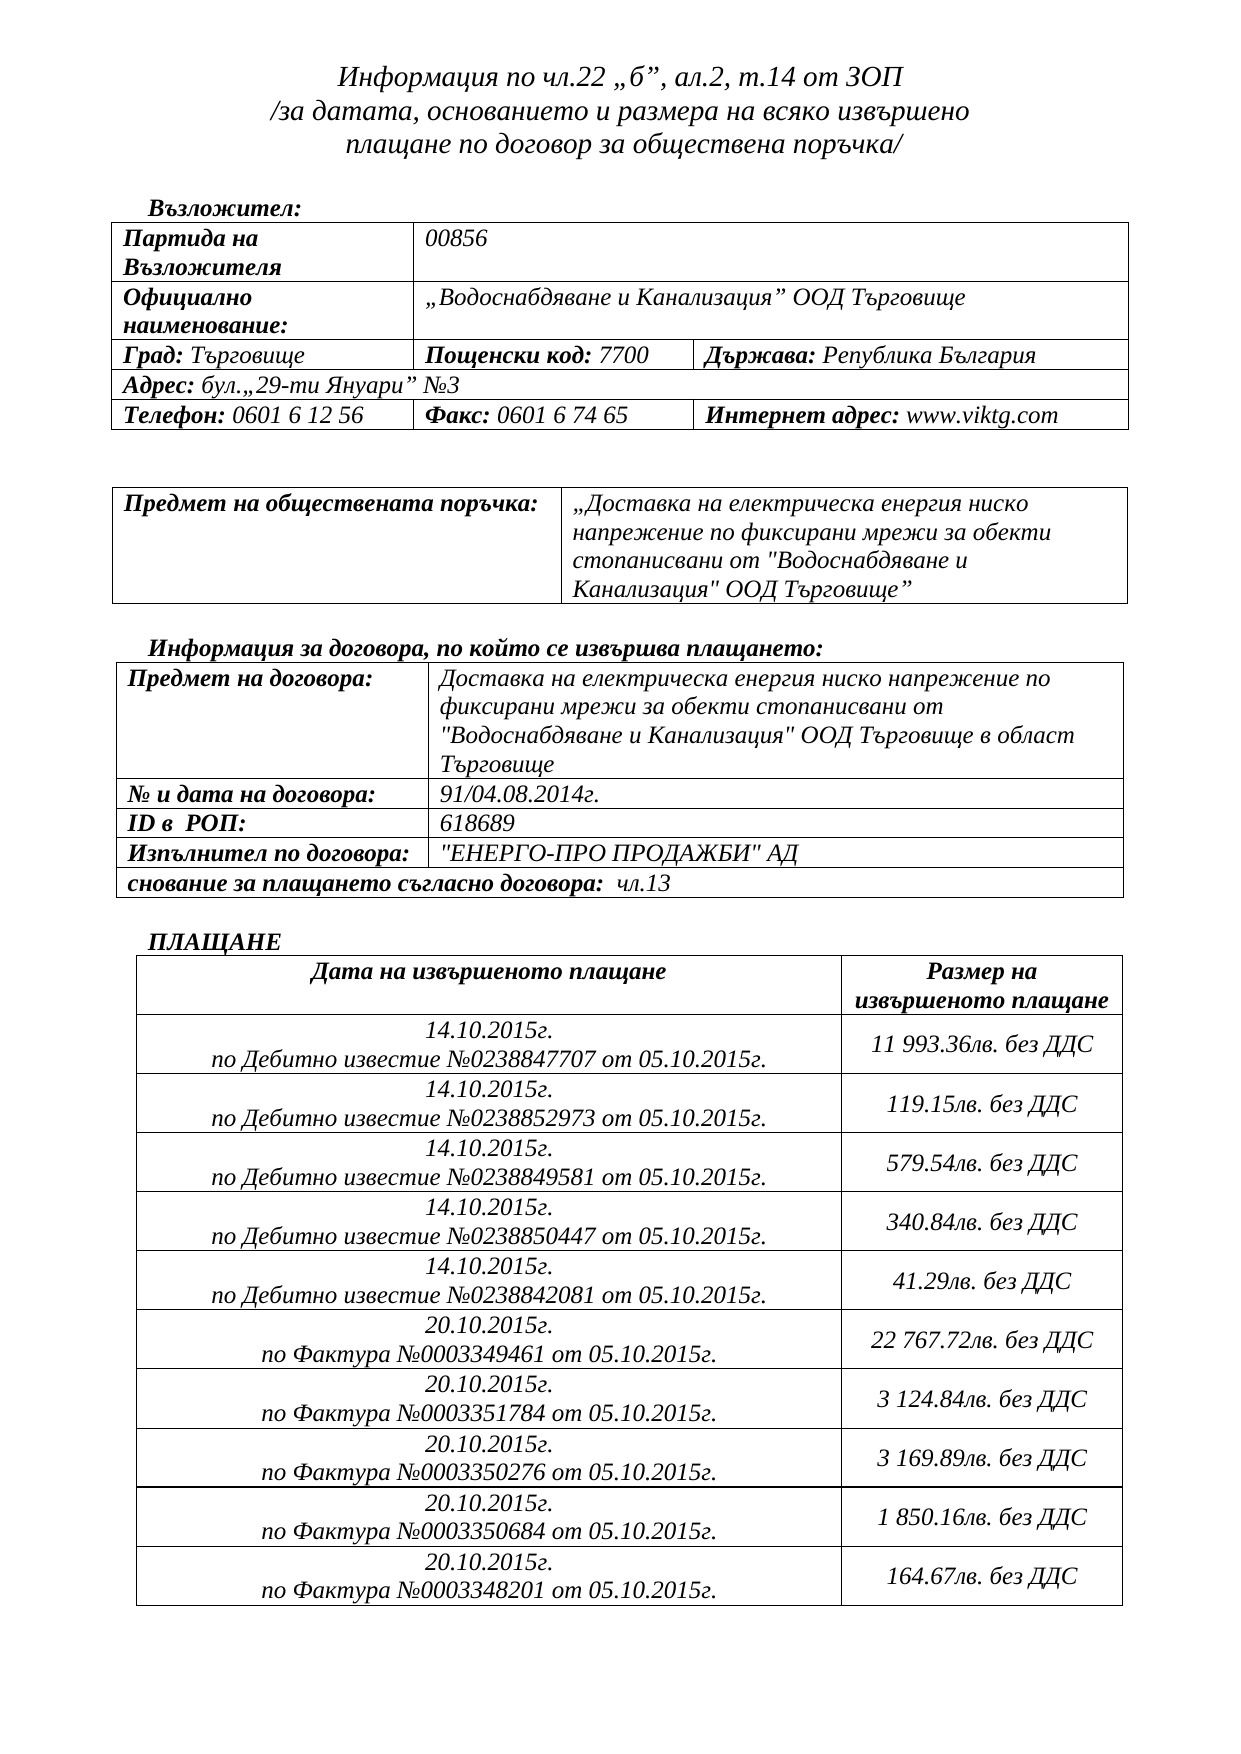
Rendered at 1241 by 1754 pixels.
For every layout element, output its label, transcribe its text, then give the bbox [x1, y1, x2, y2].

table_header Дата на извършеното плащане [137, 956, 841, 1014]
table_cell 14.10.2015г. по Дебитно известие №0238842081 от 05.10.2015г. [137, 1251, 841, 1309]
table_cell Град: Търговище [112, 340, 413, 369]
table_cell 91/04.08.2014г. [429, 779, 1123, 807]
table_header Доставка на електрическа енергия ниско напрежение по фиксирани мрежи за обекти стопанисвани от "Водоснабдяване и Канализация" ООД Търговище в област Търговище [429, 663, 1123, 778]
table_cell 20.10.2015г. по Фактура №0003351784 от 05.10.2015г. [137, 1369, 841, 1427]
text Възложител: [148, 193, 1093, 222]
table_cell 20.10.2015г. по Фактура №0003349461 от 05.10.2015г. [137, 1310, 841, 1368]
table_cell Официално наименование: [112, 282, 413, 339]
table_cell 14.10.2015г. по Дебитно известие №0238850447 от 05.10.2015г. [137, 1192, 841, 1250]
table_header „Доставка на електрическа енергия ниско напрежение по фиксирани мрежи за обекти стопанисвани от "Водоснабдяване и Канализация" ООД Търговище” [562, 488, 1127, 603]
table_cell 14.10.2015г. по Дебитно известие №0238852973 от 05.10.2015г. [137, 1074, 841, 1132]
table_cell Факс: 0601 6 74 65 [414, 400, 693, 428]
table_cell 1 850.16лв. без ДДС [842, 1488, 1122, 1546]
table_cell Адрес: бул.„29-ти Януари” №3 [112, 370, 1128, 399]
table_cell ID в POП: [117, 809, 428, 837]
text /за датата, основанието и размера на всяко извършено [148, 93, 1093, 126]
text плащане по договор за обществена поръчка/ [148, 126, 1093, 160]
table_cell 20.10.2015г. по Фактура №0003350276 от 05.10.2015г. [137, 1429, 841, 1486]
table_cell 618689 [429, 809, 1123, 837]
table_header 00856 [414, 223, 1128, 281]
table_cell Телефон: 0601 6 12 56 [112, 400, 413, 428]
text ПЛАЩАНЕ [148, 927, 1093, 955]
table_header Размер на извършеното плащане [842, 956, 1122, 1014]
table_cell 3 124.84лв. без ДДС [842, 1369, 1122, 1427]
table_header Предмет на обществената поръчка: [113, 488, 561, 603]
text Информация за договора, по който се извършва плащането: [148, 633, 1093, 662]
table_cell Интернет адрес: www.viktg.com [694, 400, 1128, 428]
table_cell 14.10.2015г. по Дебитно известие №0238847707 от 05.10.2015г. [137, 1015, 841, 1073]
table_cell „Водоснабдяване и Канализация” ООД Търговище [414, 282, 1128, 339]
table_cell Изпълнител по договора: [117, 838, 428, 867]
table_header Партида на Възложителя [112, 223, 413, 281]
table_cell 20.10.2015г. по Фактура №0003350684 от 05.10.2015г. [137, 1488, 841, 1546]
table_cell 22 767.72лв. без ДДС [842, 1310, 1122, 1368]
table_cell 164.67лв. без ДДС [842, 1547, 1122, 1604]
table_cell Пощенски код: 7700 [414, 340, 693, 369]
table_cell Държава: Република България [694, 340, 1128, 369]
table_cell 41.29лв. без ДДС [842, 1251, 1122, 1309]
table_cell № и дата на договора: [117, 779, 428, 807]
table_cell "ЕНЕРГО-ПРО ПРОДАЖБИ" АД [429, 838, 1123, 867]
text Информация по чл.22 „б”, ал.2, т.14 от ЗОП [148, 59, 1093, 93]
table_cell 340.84лв. без ДДС [842, 1192, 1122, 1250]
table_cell 20.10.2015г. по Фактура №0003348201 от 05.10.2015г. [137, 1547, 841, 1604]
table_cell 14.10.2015г. по Дебитно известие №0238849581 от 05.10.2015г. [137, 1133, 841, 1191]
table_cell 11 993.36лв. без ДДС [842, 1015, 1122, 1073]
table_header Предмет на договора: [117, 663, 428, 778]
table_cell снование за плащането съгласно договора: чл.13 [117, 868, 1123, 897]
table_cell 579.54лв. без ДДС [842, 1133, 1122, 1191]
table_cell 119.15лв. без ДДС [842, 1074, 1122, 1132]
table_cell 3 169.89лв. без ДДС [842, 1429, 1122, 1486]
